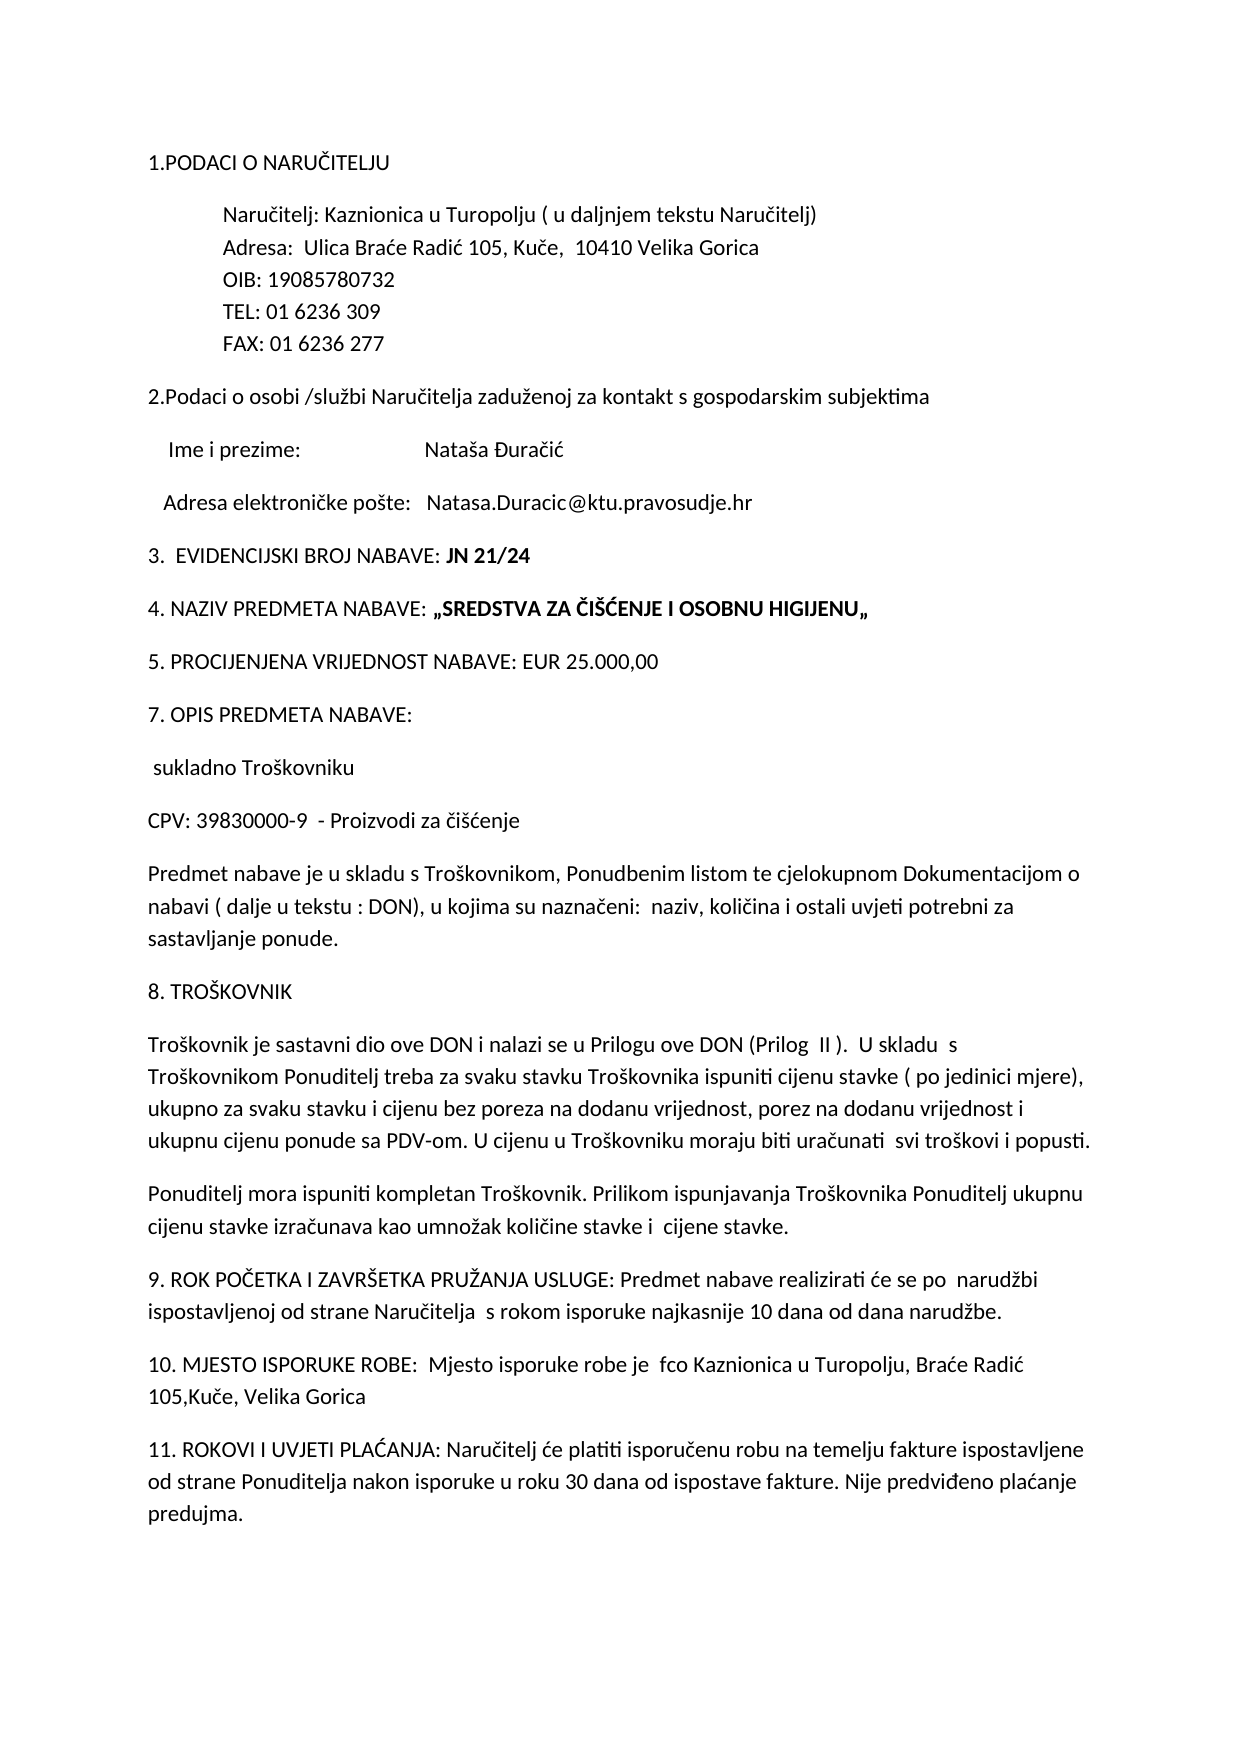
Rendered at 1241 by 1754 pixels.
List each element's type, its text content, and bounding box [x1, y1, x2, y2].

text 7. OPIS PREDMETA NABAVE: [148, 701, 1093, 728]
text 8. TROŠKOVNIK [148, 977, 1093, 1005]
text CPV: 39830000-9 - Proizvodi za čišćenje [148, 807, 1093, 834]
text 4. NAZIV PREDMETA NABAVE: „SREDSTVA ZA ČIŠĆENJE I OSOBNU HIGIJENU„ [148, 594, 1093, 622]
list FAX: 01 6236 277 [223, 329, 1093, 357]
text Ime i prezime: Nataša Đuračić [148, 435, 1093, 463]
text 5. PROCIJENJENA VRIJEDNOST NABAVE: EUR 25.000,00 [148, 647, 1093, 676]
text 9. ROK POČETKA I ZAVRŠETKA PRUŽANJA USLUGE: Predmet nabave realizirati će se po narudžbi ispostavljenoj od strane Naručitelja s rokom isporuke najkasnije 10 dana od dana narudžbe. [148, 1265, 1093, 1325]
text 3. EVIDENCIJSKI BROJ NABAVE: JN 21/24 [148, 541, 1093, 569]
text sukladno Troškovniku [148, 753, 1093, 782]
list Naručitelj: Kaznionica u Turopolju ( u daljnjem tekstu Naručitelj) [223, 201, 1093, 229]
text 10. MJESTO ISPORUKE ROBE: Mjesto isporuke robe je fco Kaznionica u Turopolju, Braće Radić 105,Kuče, Velika Gorica [148, 1350, 1093, 1410]
text 2.Podaci o osobi /službi Naručitelja zaduženoj za kontakt s gospodarskim subjektima [148, 382, 1093, 410]
text 1.PODACI O NARUČITELJU [148, 148, 1093, 176]
text Predmet nabave je u skladu s Troškovnikom, Ponudbenim listom te cjelokupnom Dokumentacijom o nabavi ( dalje u tekstu : DON), u kojima su naznačeni: naziv, količina i ostali uvjeti potrebni za sastavljanje ponude. [148, 859, 1093, 952]
text Adresa elektroničke pošte: Natasa.Duracic@ktu.pravosudje.hr [148, 488, 1093, 516]
text Ponuditelj mora ispuniti kompletan Troškovnik. Prilikom ispunjavanja Troškovnika Ponuditelj ukupnu cijenu stavke izračunava kao umnožak količine stavke i cijene stavke. [148, 1179, 1093, 1240]
list Adresa: Ulica Braće Radić 105, Kuče, 10410 Velika Gorica [223, 233, 1093, 261]
list OIB: 19085780732 [223, 265, 1093, 293]
text Troškovnik je sastavni dio ove DON i nalazi se u Prilogu ove DON (Prilog II ). U skladu s Troškovnikom Ponuditelj treba za svaku stavku Troškovnika ispuniti cijenu stavke ( po jedinici mjere), ukupno za svaku stavku i cijenu bez poreza na dodanu vrijednost, porez na dodanu vrijednost i ukupnu cijenu ponude sa PDV-om. U cijenu u Troškovniku moraju biti uračunati svi troškovi i popusti. [148, 1030, 1093, 1154]
list TEL: 01 6236 309 [223, 297, 1093, 325]
text 11. ROKOVI I UVJETI PLAĆANJA: Naručitelj će platiti isporučenu robu na temelju fakture ispostavljene od strane Ponuditelja nakon isporuke u roku 30 dana od ispostave fakture. Nije predviđeno plaćanje predujma. [148, 1435, 1093, 1528]
